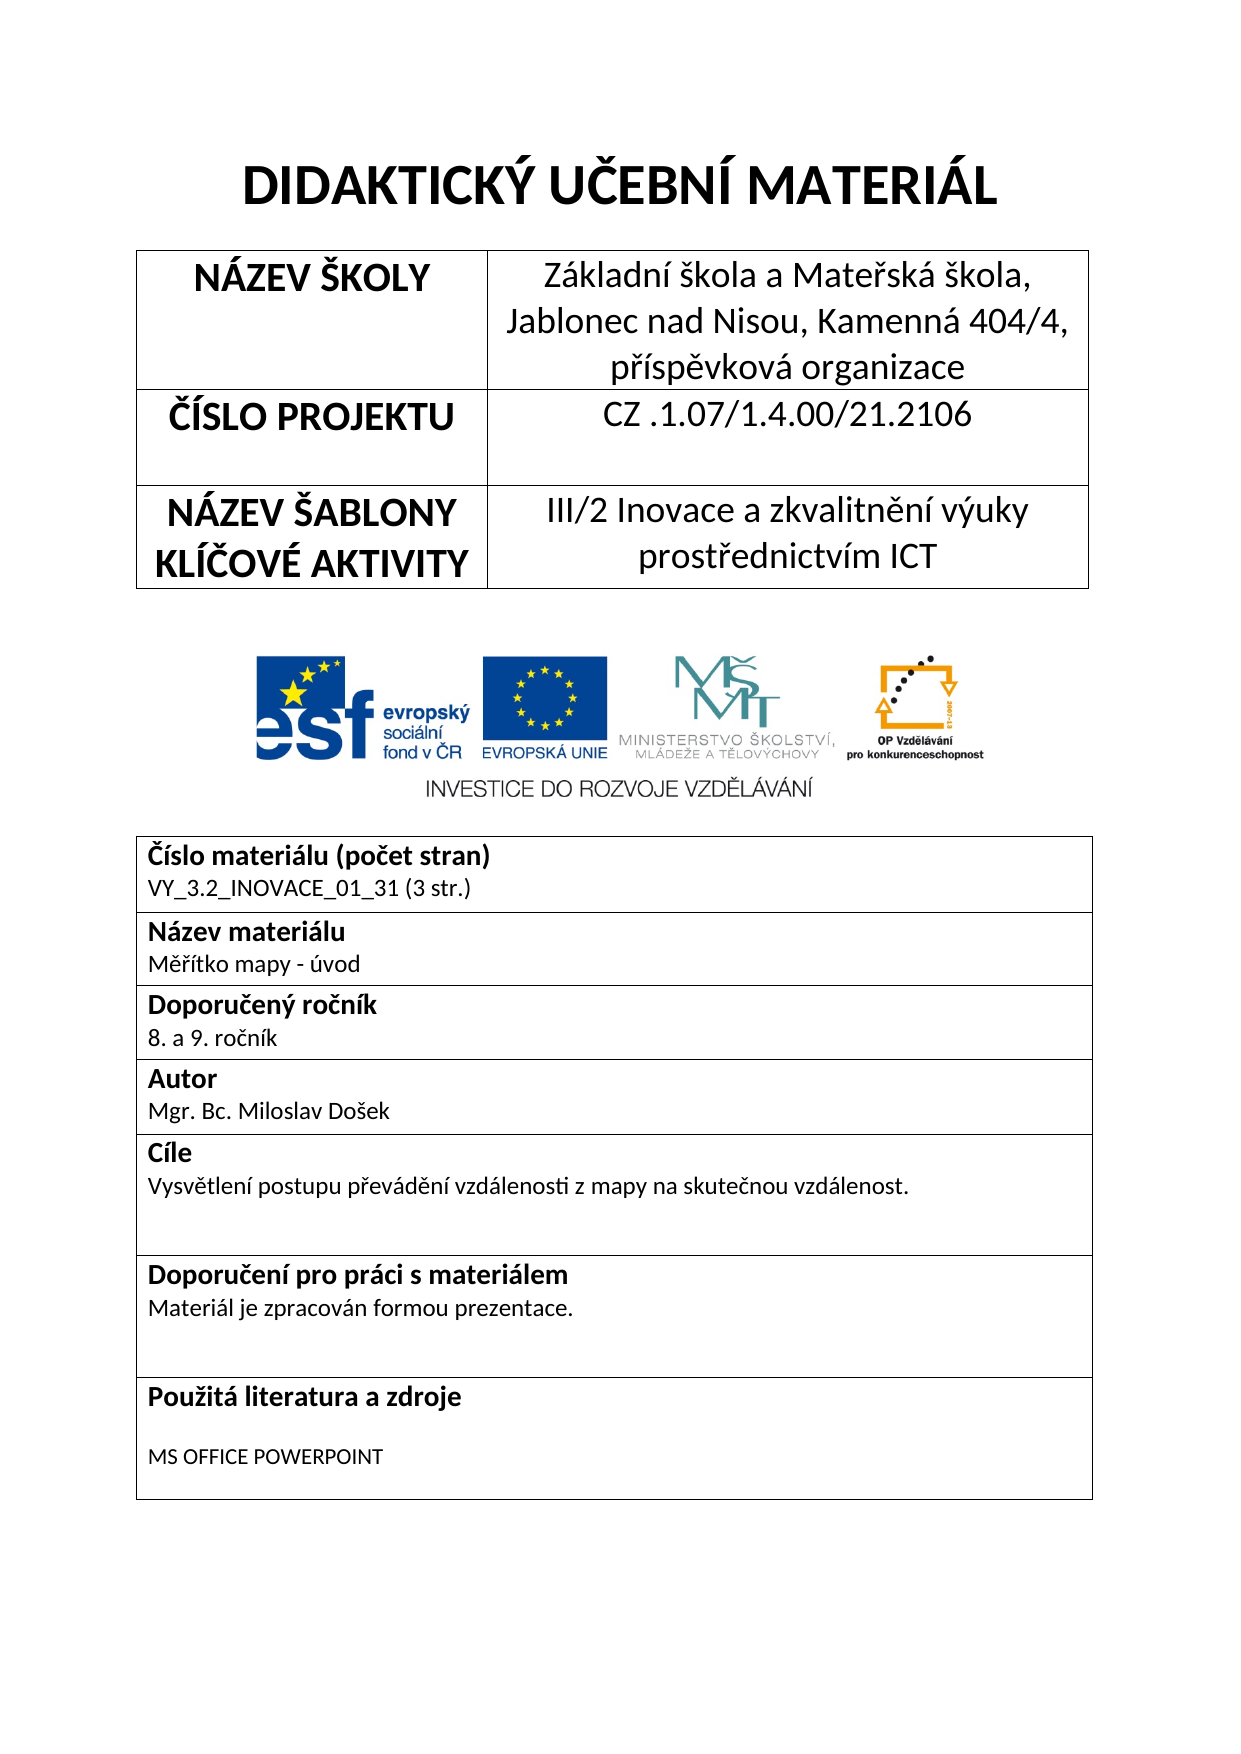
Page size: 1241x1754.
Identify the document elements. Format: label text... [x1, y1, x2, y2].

table_cell NÁZEV ŠABLONY KLÍČOVÉ AKTIVITY [137, 486, 487, 588]
table_cell Název materiálu Měřítko mapy - úvod [137, 913, 1092, 985]
table_cell Použitá literatura a zdroje MS OFFICE POWERPOINT [137, 1378, 1092, 1499]
table_header NÁZEV ŠKOLY [137, 251, 487, 389]
table_cell Doporučení pro práci s materiálem Materiál je zpracován formou prezentace. [137, 1256, 1092, 1377]
table_header Základní škola a Mateřská škola, Jablonec nad Nisou, Kamenná 404/4, příspěvková organizace [488, 251, 1088, 389]
table_cell Cíle Vysvětlení postupu převádění vzdálenosti z mapy na skutečnou vzdálenost. [137, 1135, 1092, 1255]
text DIDAKTICKÝ UČEBNÍ MATERIÁL [148, 148, 1093, 219]
table_header Číslo materiálu (počet stran) VY_3.2_INOVACE_01_31 (3 str.) [137, 837, 1092, 912]
table_cell Doporučený ročník 8. a 9. ročník [137, 986, 1092, 1059]
table_cell Autor Mgr. Bc. Miloslav Došek [137, 1060, 1092, 1133]
table_cell III/2 Inovace a zkvalitnění výuky prostřednictvím ICT [488, 486, 1088, 588]
table_cell CZ .1.07/1.4.00/21.2106 [488, 390, 1088, 485]
picture [233, 641, 1007, 811]
table_cell ČÍSLO PROJEKTU [137, 390, 487, 485]
